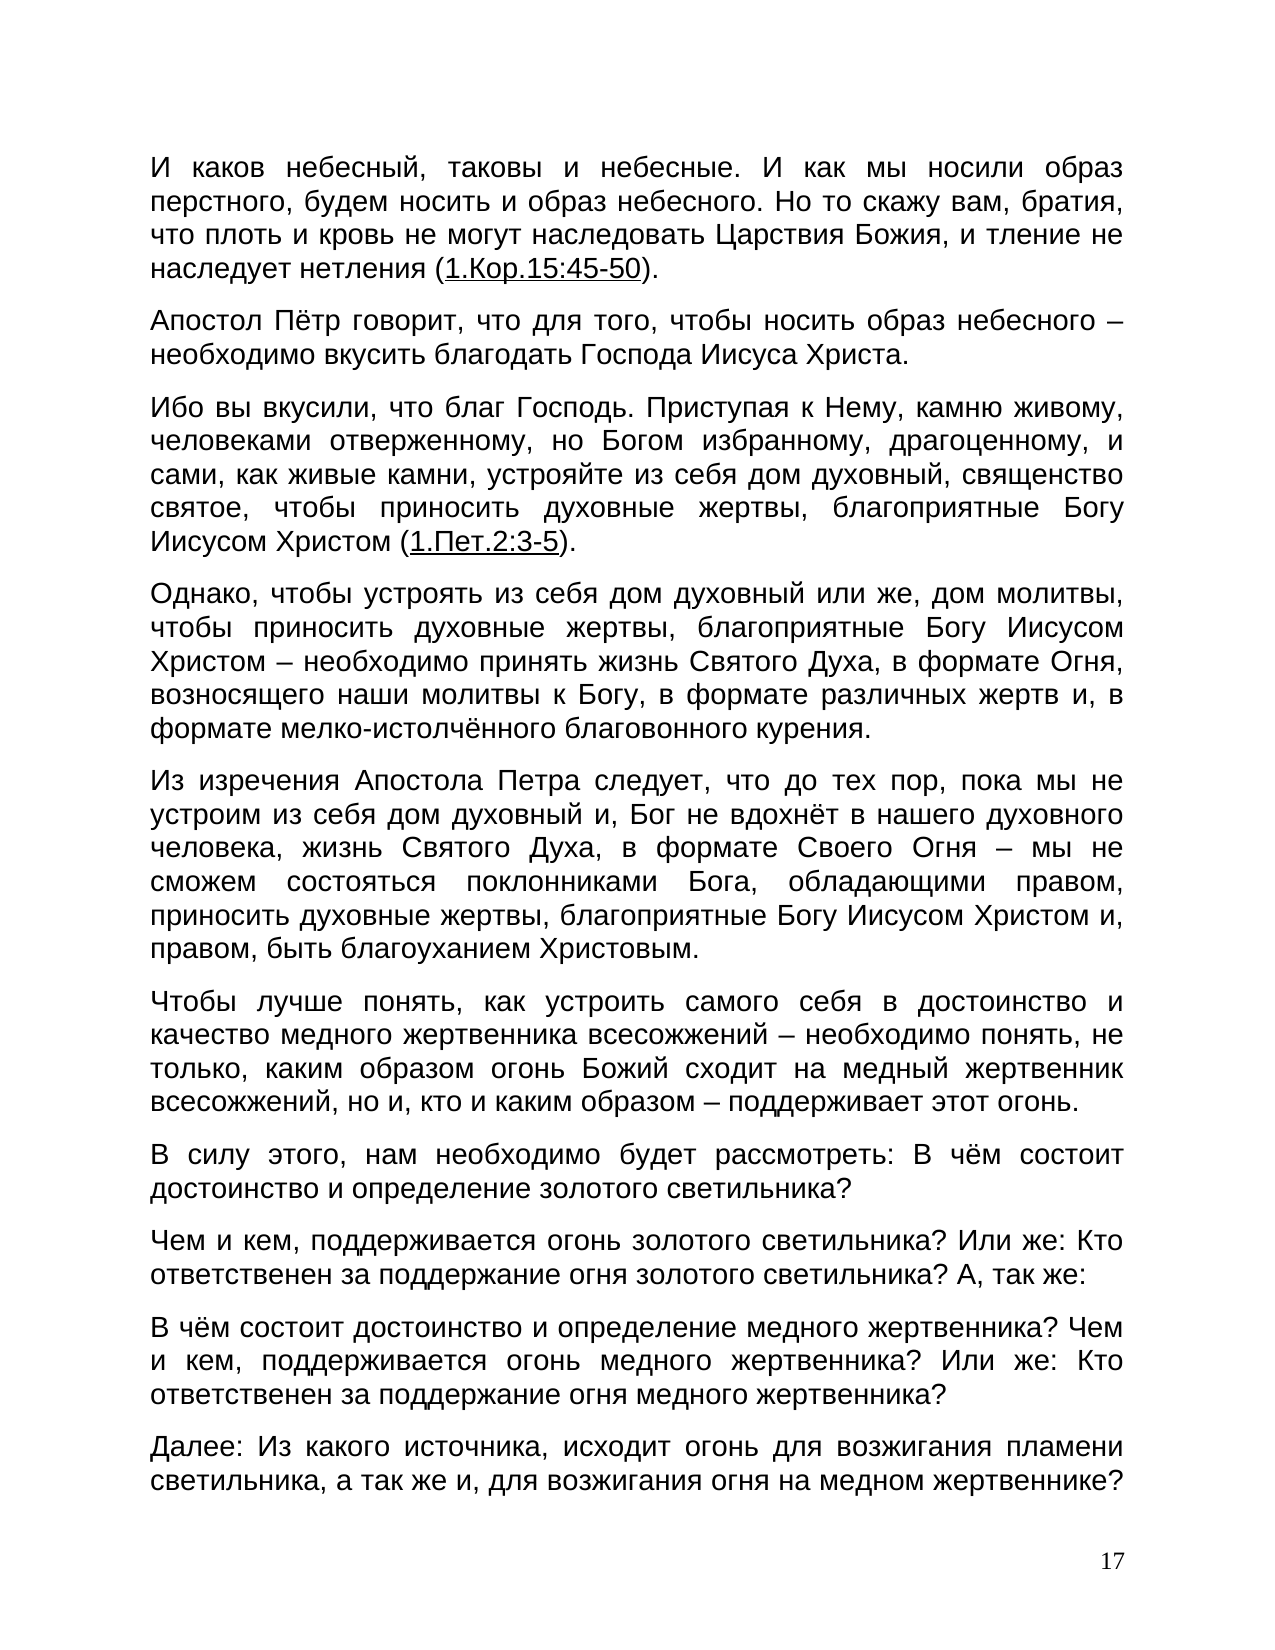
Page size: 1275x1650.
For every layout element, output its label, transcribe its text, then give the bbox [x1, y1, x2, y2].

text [150, 1429, 1125, 1496]
text Чем и кем, поддерживается огонь золотого светильника? Или же: Кто ответственен за поддержание огня золотого светильника? А, так же: [150, 1223, 1125, 1290]
text Однако, чтобы устроять из себя дом духовный или же, дом молитвы, чтобы приносить духовные жертвы, благоприятные Богу Иисусом Христом – необходимо принять жизнь Святого Духа, в формате Огня, возносящего наши молитвы к Богу, в формате различных жертв и, в формате мелко-истолчённого благовонного курения. [150, 576, 1125, 744]
text Из изречения Апостола Петра следует, что до тех пор, пока мы не устроим из себя дом духовный и, Бог не вдохнёт в нашего духовного человека, жизнь Святого Духа, в формате Своего Огня – мы не сможем состояться поклонниками Бога, обладающими правом, приносить духовные жертвы, благоприятные Богу Иисусом Христом и, правом, быть благоуханием Христовым. [150, 763, 1125, 964]
text И каков небесный, таковы и небесные. И как мы носили образ перстного, будем носить и образ небесного. Но то скажу вам, братия, что плоть и кровь не могут наследовать Царствия Божия, и тление не наследует нетления (1.Кор.15:45-50). [150, 150, 1125, 284]
text В силу этого, нам необходимо будет рассмотреть: В чём состоит достоинство и определение золотого светильника? [150, 1137, 1125, 1204]
text Чтобы лучше понять, как устроить самого себя в достоинство и качество медного жертвенника всесожжений – необходимо понять, не только, каким образом огонь Божий сходит на медный жертвенник всесожжений, но и, кто и каким образом – поддерживает этот огонь. [150, 984, 1125, 1118]
text Ибо вы вкусили, что благ Господь. Приступая к Нему, камню живому, человеками отверженному, но Богом избранному, драгоценному, и сами, как живые камни, устрояйте из себя дом духовный, священство святое, чтобы приносить духовные жертвы, благоприятные Богу Иисусом Христом (1.Пет.2:3-5). [150, 389, 1125, 557]
text В чём состоит достоинство и определение медного жертвенника? Чем и кем, поддерживается огонь медного жертвенника? Или же: Кто ответственен за поддержание огня медного жертвенника? [150, 1309, 1125, 1410]
text Апостол Пётр говорит, что для того, чтобы носить образ небесного – необходимо вкусить благодать Господа Иисуса Христа. [150, 303, 1125, 370]
